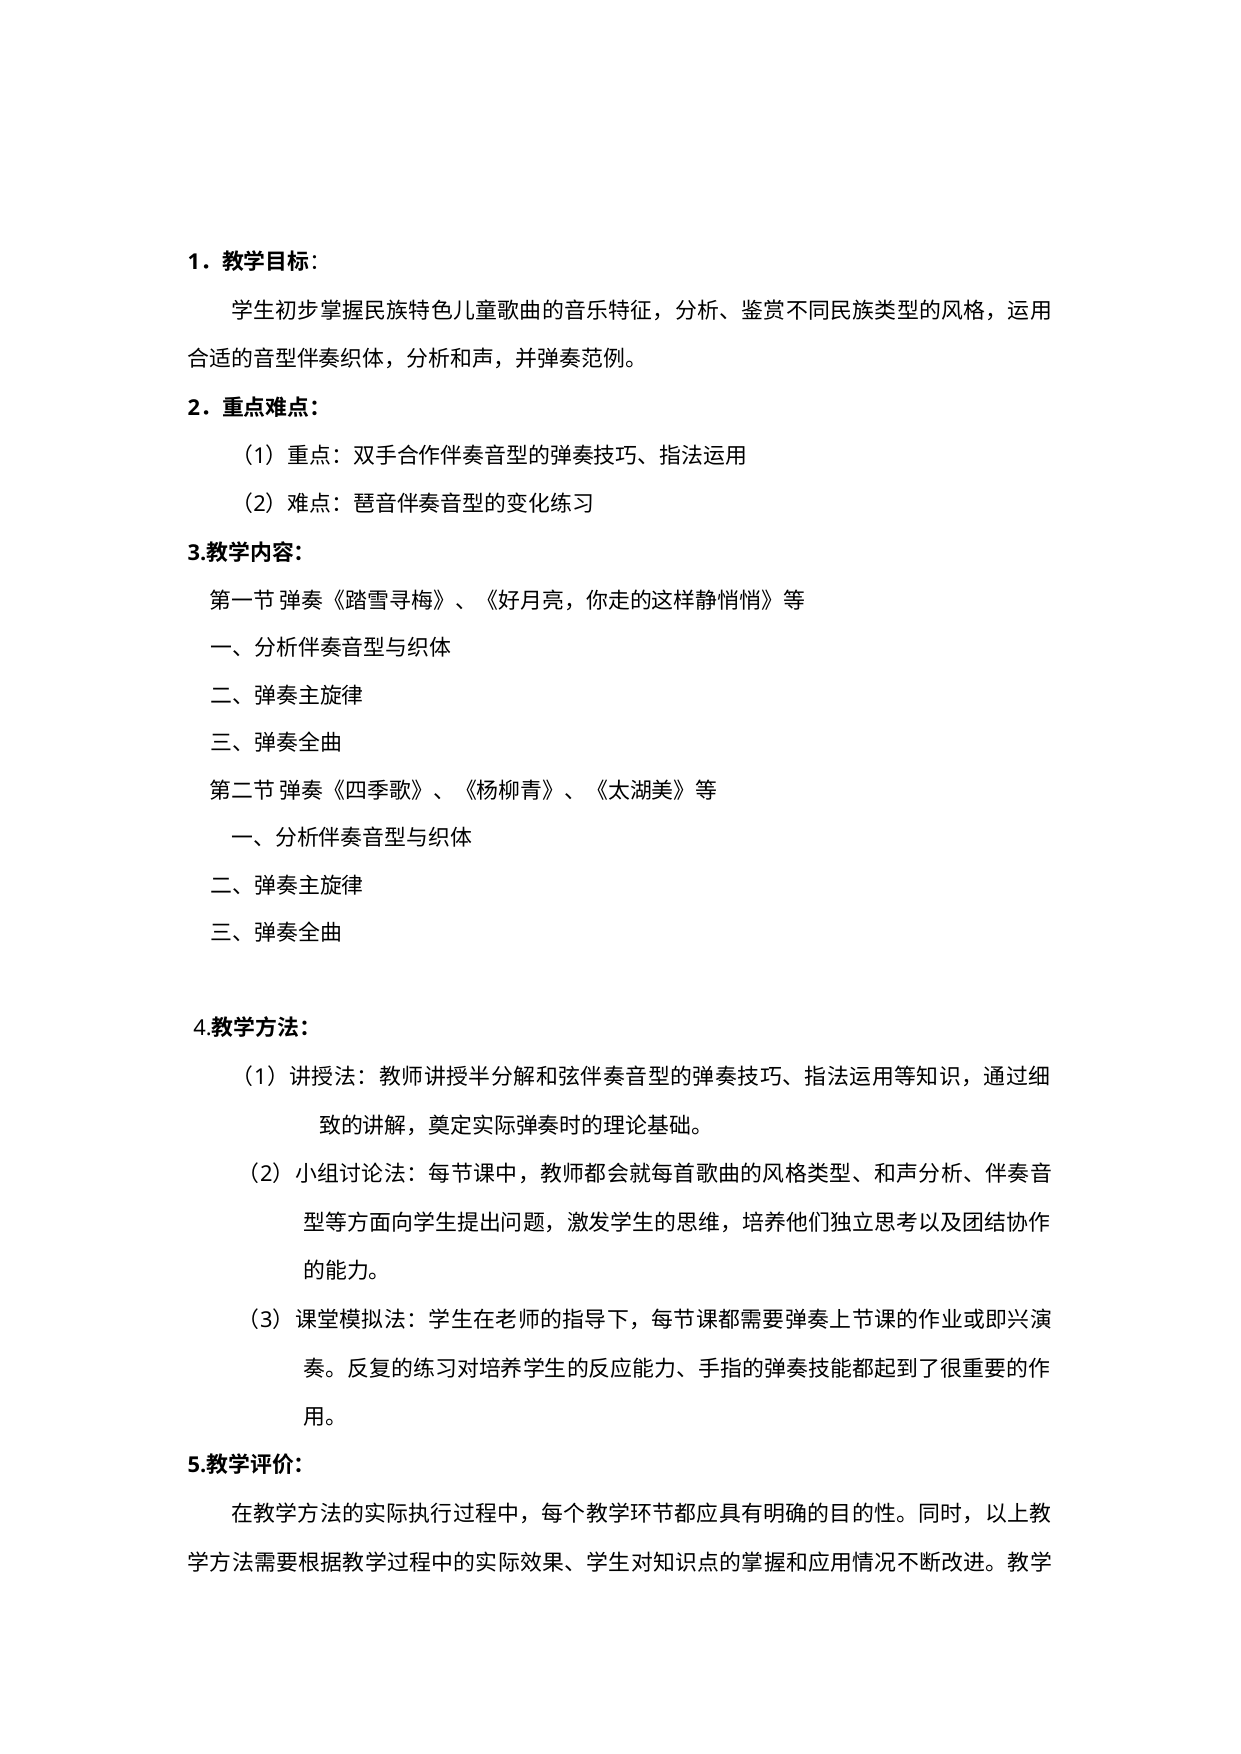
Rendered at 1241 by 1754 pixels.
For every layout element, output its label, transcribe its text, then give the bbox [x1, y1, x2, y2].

text 1．教学目标： [187, 244, 1053, 276]
text 一、分析伴奏音型与织体 [187, 630, 1053, 662]
text 第一节 弹奏《踏雪寻梅》、《好月亮，你走的这样静悄悄》等 [187, 583, 1053, 614]
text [187, 1496, 1053, 1577]
text 学生初步掌握民族特色儿童歌曲的音乐特征，分析、鉴赏不同民族类型的风格，运用合适的音型伴奏织体，分析和声，并弹奏范例。 [187, 292, 1053, 373]
text 二、弹奏主旋律 [187, 678, 1053, 709]
list 重点：双手合作伴奏音型的弹奏技巧、指法运用 [187, 438, 1053, 470]
text 5.教学评价： [187, 1447, 1053, 1480]
text 4.教学方法： [187, 1010, 1053, 1043]
text （1）讲授法：教师讲授半分解和弦伴奏音型的弹奏技巧、指法运用等知识，通过细致的讲解，奠定实际弹奏时的理论基础。 [231, 1058, 1053, 1140]
text 二、弹奏主旋律 [187, 868, 1053, 899]
text （2）小组讨论法：每节课中，教师都会就每首歌曲的风格类型、和声分析、伴奏音型等方面向学生提出问题，激发学生的思维，培养他们独立思考以及团结协作的能力。 [237, 1156, 1053, 1286]
text （2）难点：琶音伴奏音型的变化练习 [187, 486, 1053, 518]
text （3）课堂模拟法：学生在老师的指导下，每节课都需要弹奏上节课的作业或即兴演奏。反复的练习对培养学生的反应能力、手指的弹奏技能都起到了很重要的作用。 [237, 1301, 1053, 1431]
text 三、弹奏全曲 [187, 725, 1053, 757]
text 第二节 弹奏《四季歌》、《杨柳青》、《太湖美》等 [187, 773, 1053, 804]
text 一、分析伴奏音型与织体 [187, 820, 1053, 852]
text 三、弹奏全曲 [187, 915, 1053, 947]
text 3.教学内容： [187, 534, 1053, 567]
text 2．重点难点： [187, 389, 1053, 422]
